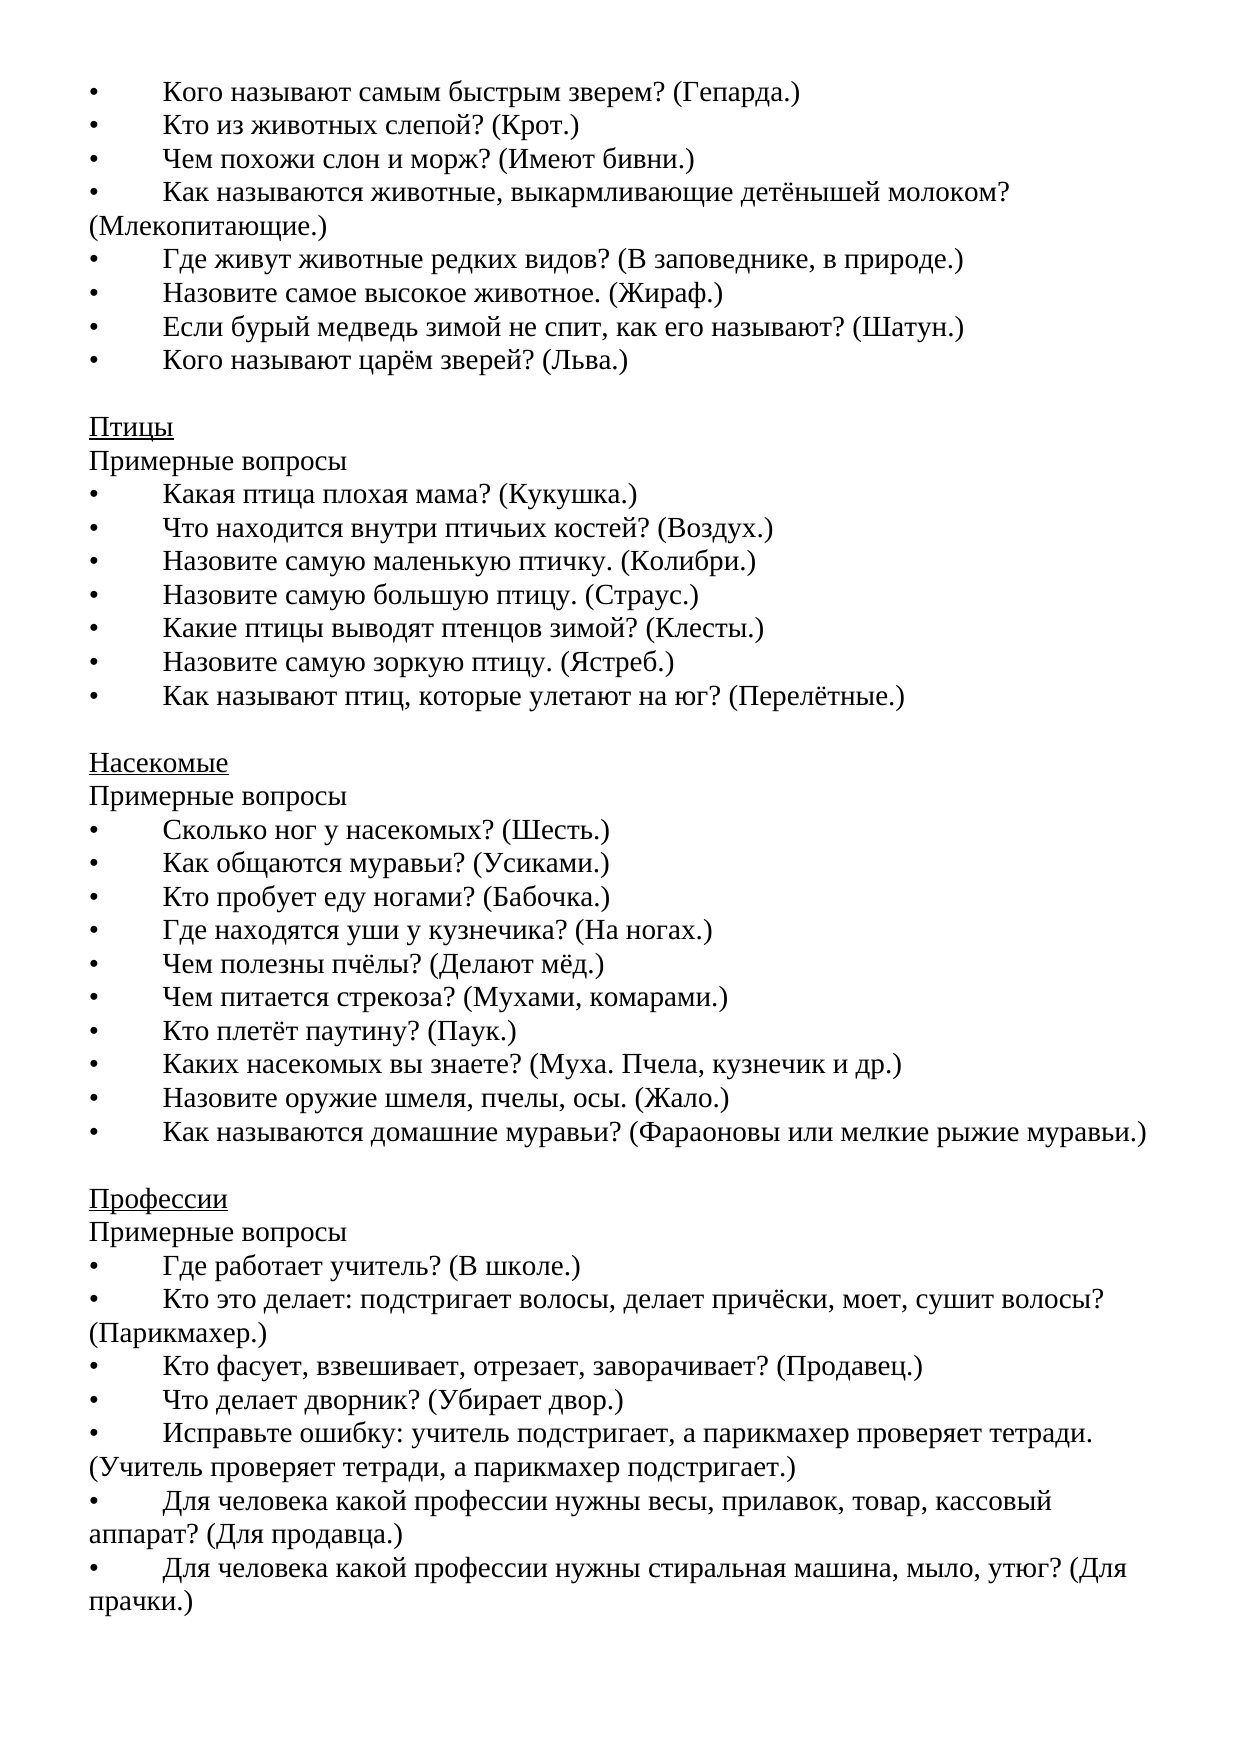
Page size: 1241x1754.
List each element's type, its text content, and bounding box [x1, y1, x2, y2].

text • Кто из животных слепой? (Крот.) [89, 107, 1152, 141]
text • Какие птицы выводят птенцов зимой? (Клесты.) [89, 611, 1152, 644]
text • Как общаются муравьи? (Усиками.) [89, 845, 1152, 879]
text • Как называются домашние муравьи? (Фараоновы или мелкие рыжие муравьи.) [89, 1114, 1152, 1147]
text • Кто пробует еду ногами? (Бабочка.) [89, 879, 1152, 912]
text • Сколько ног у насекомых? (Шесть.) [89, 812, 1152, 845]
text • Назовите самую маленькую птичку. (Колибри.) [89, 543, 1152, 577]
text Птицы [89, 409, 1152, 443]
text Примерные вопросы [89, 443, 1152, 476]
text Профессии [89, 1181, 1152, 1214]
text • Где живут животные редких видов? (В заповеднике, в природе.) [89, 242, 1152, 275]
text • Назовите оружие шмеля, пчелы, осы. (Жало.) [89, 1080, 1152, 1114]
text • Для человека какой профессии нужны весы, прилавок, товар, кассовый аппарат? (Для продавца.) [89, 1483, 1152, 1550]
text • Как называются животные, выкармливающие детёнышей молоком? (Млекопитающие.) [89, 174, 1152, 242]
text • Назовите самое высокое животное. (Жираф.) [89, 275, 1152, 309]
text Примерные вопросы [89, 778, 1152, 812]
text • Чем полезны пчёлы? (Делают мёд.) [89, 946, 1152, 979]
text • Назовите самую зоркую птицу. (Ястреб.) [89, 644, 1152, 678]
text • Кто фасует, взвешивает, отрезает, заворачивает? (Продавец.) [89, 1348, 1152, 1382]
text • Где находятся уши у кузнечика? (На ногах.) [89, 912, 1152, 946]
text • Кто это делает: подстригает волосы, делает причёски, моет, сушит волосы? (Парикмахер.) [89, 1281, 1152, 1348]
text • Если бурый медведь зимой не спит, как его называют? (Шатун.) [89, 309, 1152, 342]
text • Какая птица плохая мама? (Кукушка.) [89, 476, 1152, 510]
text • Кто плетёт паутину? (Паук.) [89, 1013, 1152, 1047]
text • Назовите самую большую птицу. (Страус.) [89, 577, 1152, 611]
text • Каких насекомых вы знаете? (Муха. Пчела, кузнечик и др.) [89, 1047, 1152, 1080]
text • Чем похожи слон и морж? (Имеют бивни.) [89, 141, 1152, 174]
text • Кого называют самым быстрым зверем? (Гепарда.) [89, 74, 1152, 107]
text • Как называют птиц, которые улетают на юг? (Перелётные.) [89, 678, 1152, 711]
text • Для человека какой профессии нужны стиральная машина, мыло, утюг? (Для прачки.) [89, 1550, 1152, 1617]
text • Кого называют царём зверей? (Льва.) [89, 342, 1152, 376]
text • Исправьте ошибку: учитель подстригает, а парикмахер проверяет тетради. (Учитель проверяет тетради, а парикмахер подстригает.) [89, 1416, 1152, 1483]
text • Что делает дворник? (Убирает двор.) [89, 1382, 1152, 1416]
text Примерные вопросы [89, 1214, 1152, 1248]
text Насекомые [89, 745, 1152, 778]
text • Чем питается стрекоза? (Мухами, комарами.) [89, 979, 1152, 1013]
text • Где работает учитель? (В школе.) [89, 1248, 1152, 1281]
text • Что находится внутри птичьих костей? (Воздух.) [89, 510, 1152, 543]
